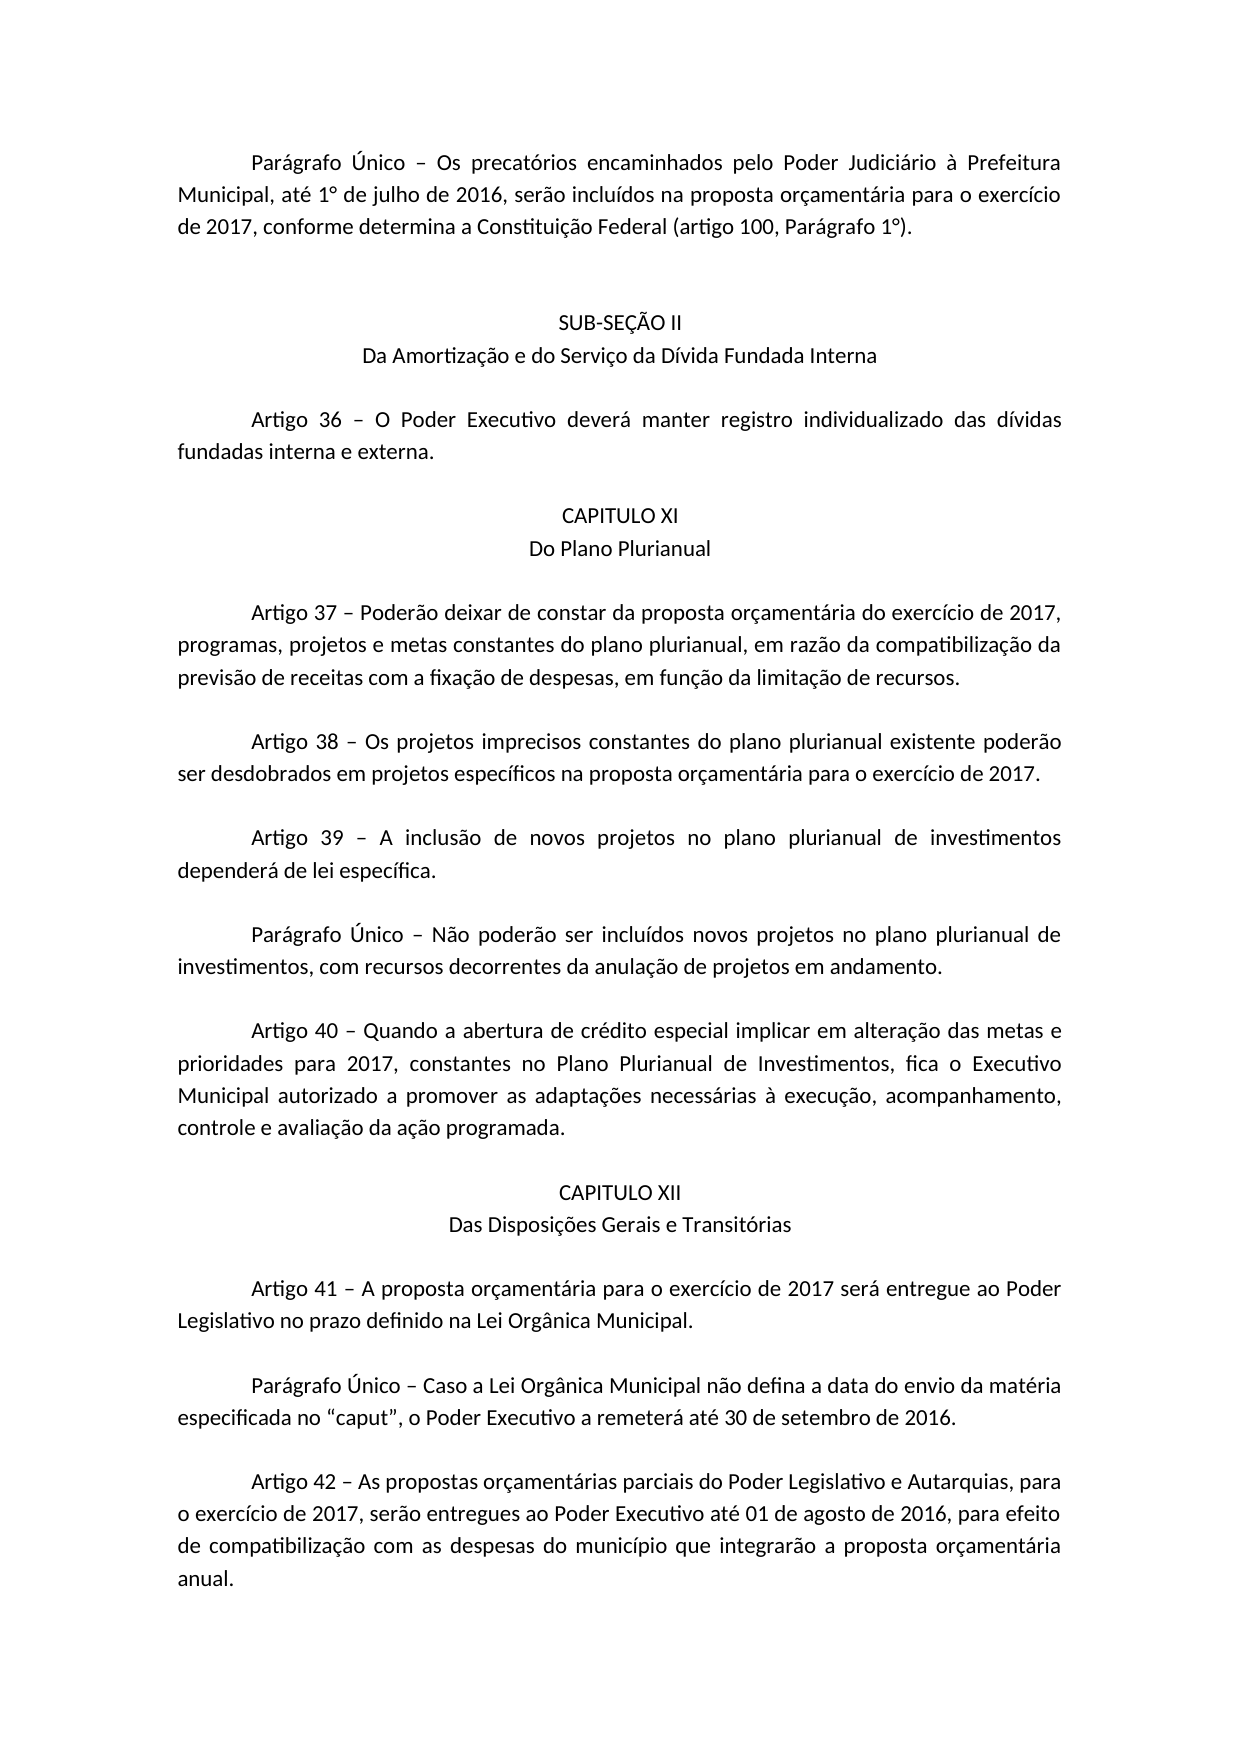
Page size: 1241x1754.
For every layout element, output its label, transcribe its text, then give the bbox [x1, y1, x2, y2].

text Artigo 40 – Quando a abertura de crédito especial implicar em alteração das metas e prioridades para 2017, constantes no Plano Plurianual de Investimentos, fica o Executivo Municipal autorizado a promover as adaptações necessárias à execução, acompanhamento, controle e avaliação da ação programada. [177, 1017, 1063, 1141]
text Das Disposições Gerais e Transitórias [177, 1210, 1063, 1238]
text Parágrafo Único – Os precatórios encaminhados pelo Poder Judiciário à Prefeitura Municipal, até 1° de julho de 2016, serão incluídos na proposta orçamentária para o exercício de 2017, conforme determina a Constituição Federal (artigo 100, Parágrafo 1°). [177, 148, 1063, 240]
text Artigo 39 – A inclusão de novos projetos no plano plurianual de investimentos dependerá de lei específica. [177, 823, 1063, 884]
text Artigo 36 – O Poder Executivo deverá manter registro individualizado das dívidas fundadas interna e externa. [177, 405, 1063, 465]
text Artigo 41 – A proposta orçamentária para o exercício de 2017 será entregue ao Poder Legislativo no prazo definido na Lei Orgânica Municipal. [177, 1274, 1063, 1334]
text Artigo 38 – Os projetos imprecisos constantes do plano plurianual existente poderão ser desdobrados em projetos específicos na proposta orçamentária para o exercício de 2017. [177, 727, 1063, 787]
text Parágrafo Único – Caso a Lei Orgânica Municipal não defina a data do envio da matéria especificada no “caput”, o Poder Executivo a remeterá até 30 de setembro de 2016. [177, 1371, 1063, 1431]
text Artigo 42 – As propostas orçamentárias parciais do Poder Legislativo e Autarquias, para o exercício de 2017, serão entregues ao Poder Executivo até 01 de agosto de 2016, para efeito de compatibilização com as despesas do município que integrarão a proposta orçamentária anual. [177, 1467, 1063, 1592]
text Do Plano Plurianual [177, 534, 1063, 562]
text Parágrafo Único – Não poderão ser incluídos novos projetos no plano plurianual de investimentos, com recursos decorrentes da anulação de projetos em andamento. [177, 920, 1063, 980]
text SUB-SEÇÃO II [177, 308, 1063, 337]
text CAPITULO XI [177, 502, 1063, 530]
text Da Amortização e do Serviço da Dívida Fundada Interna [177, 341, 1063, 369]
text Artigo 37 – Poderão deixar de constar da proposta orçamentária do exercício de 2017, programas, projetos e metas constantes do plano plurianual, em razão da compatibilização da previsão de receitas com a fixação de despesas, em função da limitação de recursos. [177, 598, 1063, 691]
text CAPITULO XII [177, 1178, 1063, 1206]
